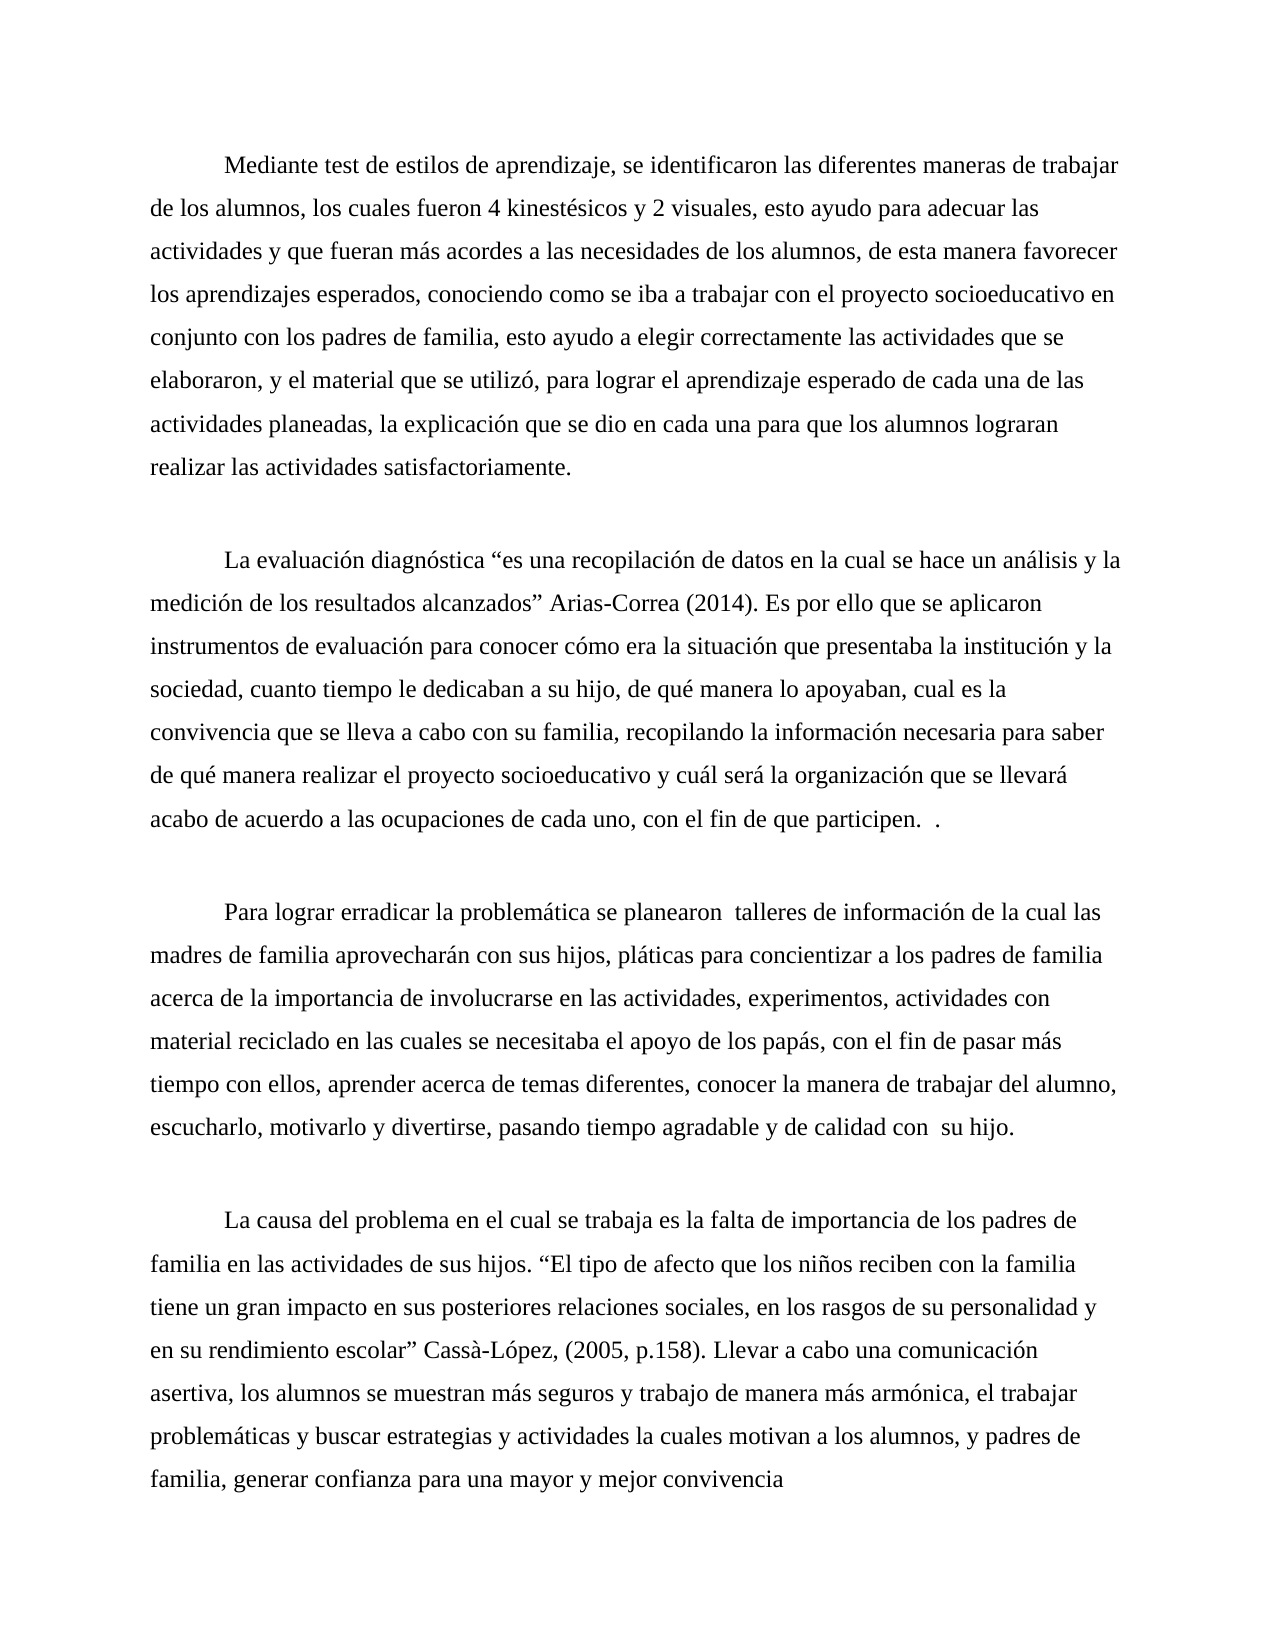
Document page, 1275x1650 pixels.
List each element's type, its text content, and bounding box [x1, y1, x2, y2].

text Mediante test de estilos de aprendizaje, se identificaron las diferentes maneras de trabajar de los alumnos, los cuales fueron 4 kinestésicos y 2 visuales, esto ayudo para adecuar las actividades y que fueran más acordes a las necesidades de los alumnos, de esta manera favorecer los aprendizajes esperados, conociendo como se iba a trabajar con el proyecto socioeducativo en conjunto con los padres de familia, esto ayudo a elegir correctamente las actividades que se elaboraron, y el material que se utilizó, para lograr el aprendizaje esperado de cada una de las actividades planeadas, la explicación que se dio en cada una para que los alumnos lograran realizar las actividades satisfactoriamente. [150, 150, 1125, 481]
text La causa del problema en el cual se trabaja es la falta de importancia de los padres de familia en las actividades de sus hijos. “El tipo de afecto que los niños reciben con la familia tiene un gran impacto en sus posteriores relaciones sociales, en los rasgos de su personalidad y en su rendimiento escolar” Cassà-López, (2005, p.158). Llevar a cabo una comunicación asertiva, los alumnos se muestran más seguros y trabajo de manera más armónica, el trabajar problemáticas y buscar estrategias y actividades la cuales motivan a los alumnos, y padres de familia, generar confianza para una mayor y mejor convivencia [150, 1206, 1125, 1493]
text La evaluación diagnóstica “es una recopilación de datos en la cual se hace un análisis y la medición de los resultados alcanzados” Arias-Correa (2014). Es por ello que se aplicaron instrumentos de evaluación para conocer cómo era la situación que presentaba la institución y la sociedad, cuanto tiempo le dedicaban a su hijo, de qué manera lo apoyaban, cual es la convivencia que se lleva a cabo con su familia, recopilando la información necesaria para saber de qué manera realizar el proyecto socioeducativo y cuál será la organización que se llevará acabo de acuerdo a las ocupaciones de cada uno, con el fin de que participen. . [150, 545, 1125, 832]
text Para lograr erradicar la problemática se planearon talleres de información de la cual las madres de familia aprovecharán con sus hijos, pláticas para concientizar a los padres de familia acerca de la importancia de involucrarse en las actividades, experimentos, actividades con material reciclado en las cuales se necesitaba el apoyo de los papás, con el fin de pasar más tiempo con ellos, aprender acerca de temas diferentes, conocer la manera de trabajar del alumno, escucharlo, motivarlo y divertirse, pasando tiempo agradable y de calidad con su hijo. [150, 897, 1125, 1141]
